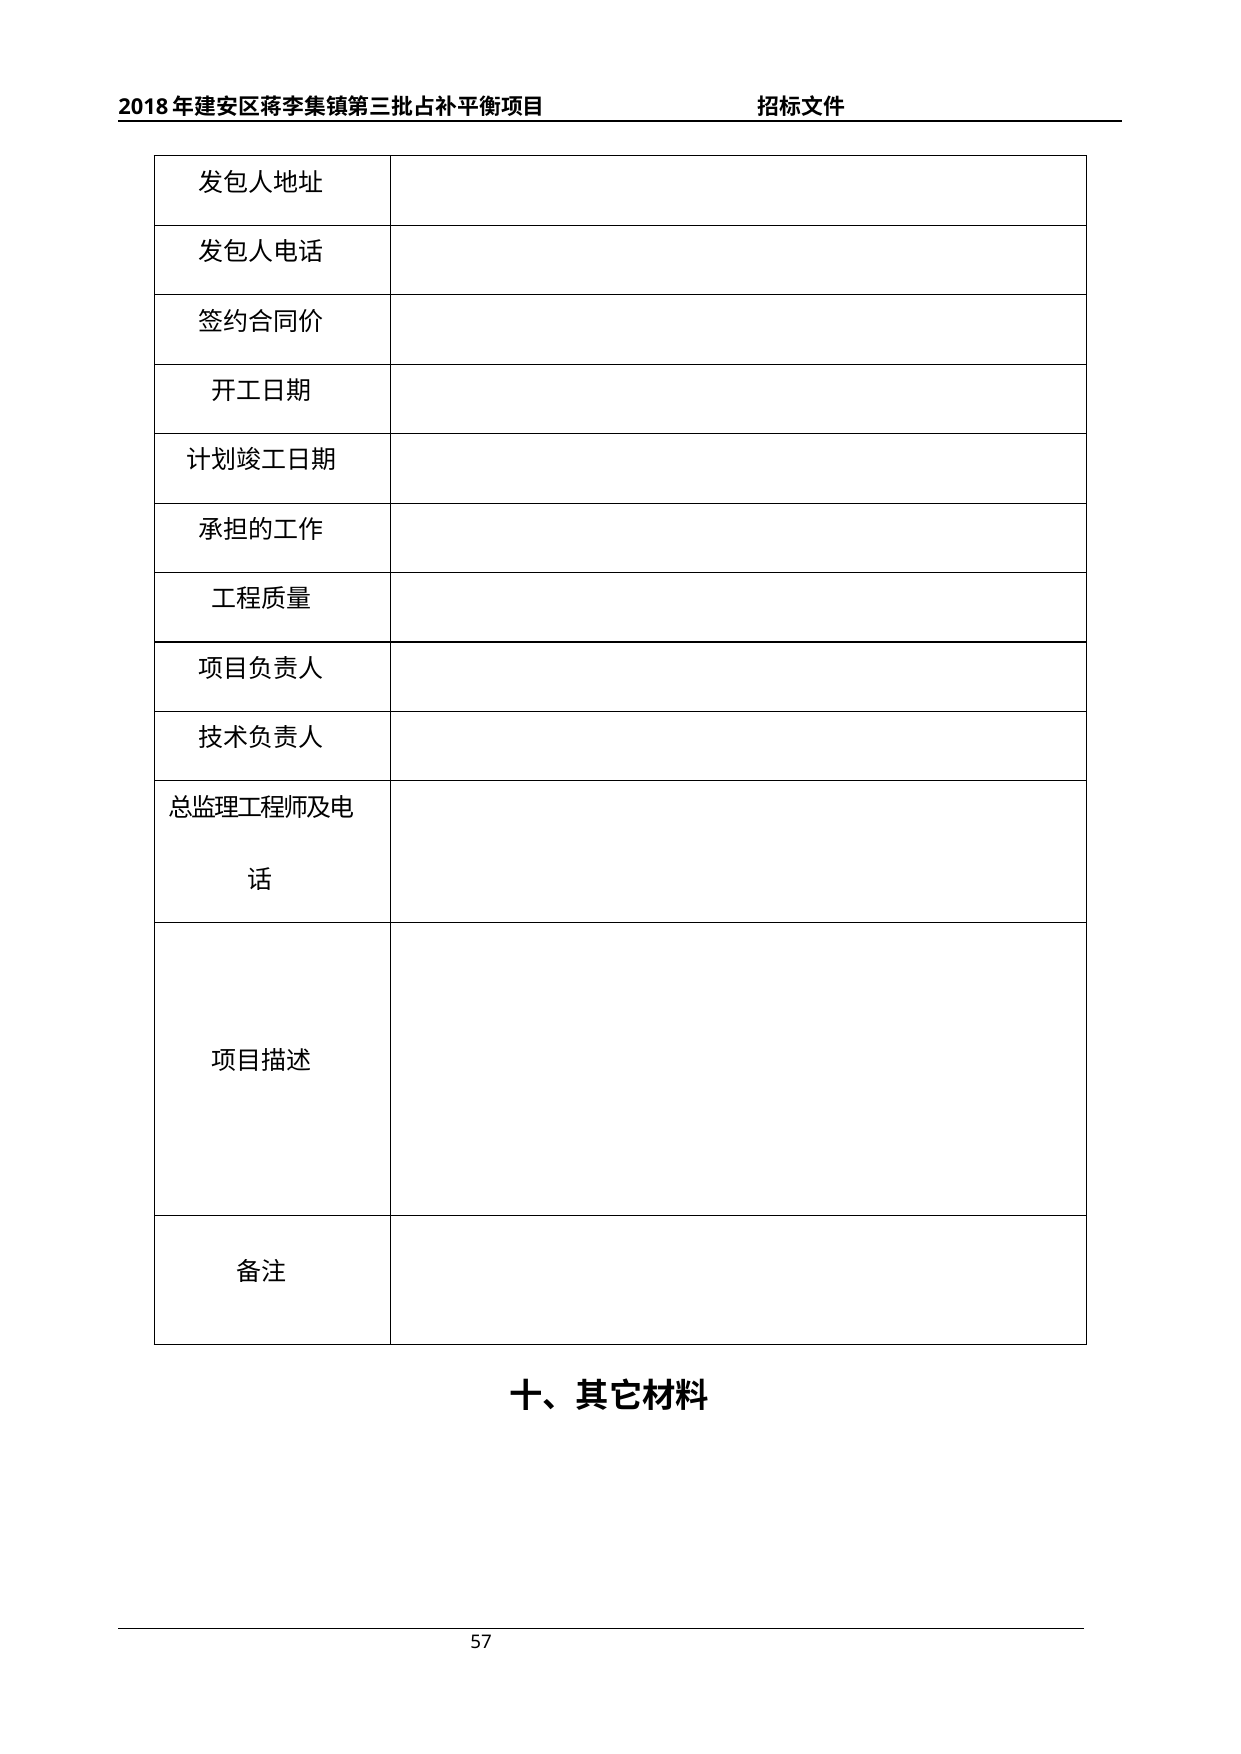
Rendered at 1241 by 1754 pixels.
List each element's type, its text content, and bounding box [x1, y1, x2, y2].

table_cell 项目描述 [155, 923, 390, 1215]
table_cell [391, 434, 1086, 502]
table_cell [391, 295, 1086, 363]
table_cell 技术负责人 [155, 712, 390, 780]
table_cell [391, 504, 1086, 572]
table_cell 发包人地址 [155, 156, 390, 224]
table_cell [391, 156, 1086, 224]
table_cell [391, 712, 1086, 780]
table_cell 备注 [155, 1216, 390, 1344]
table_cell [391, 923, 1086, 1215]
table_cell 承担的工作 [155, 504, 390, 572]
table_cell 开工日期 [155, 365, 390, 433]
table_cell 工程质量 [155, 573, 390, 641]
table_cell [391, 365, 1086, 433]
text 十、其它材料 [118, 1345, 1100, 1441]
table_cell [391, 643, 1086, 711]
table_cell 发包人电话 [155, 226, 390, 294]
table_cell 总监理工程师及电话 [155, 781, 390, 922]
table_cell 计划竣工日期 [155, 434, 390, 502]
table_cell [391, 226, 1086, 294]
table_cell [391, 1216, 1086, 1344]
table_cell 签约合同价 [155, 295, 390, 363]
table_cell 项目负责人 [155, 643, 390, 711]
table_cell [391, 781, 1086, 922]
table_cell [391, 573, 1086, 641]
